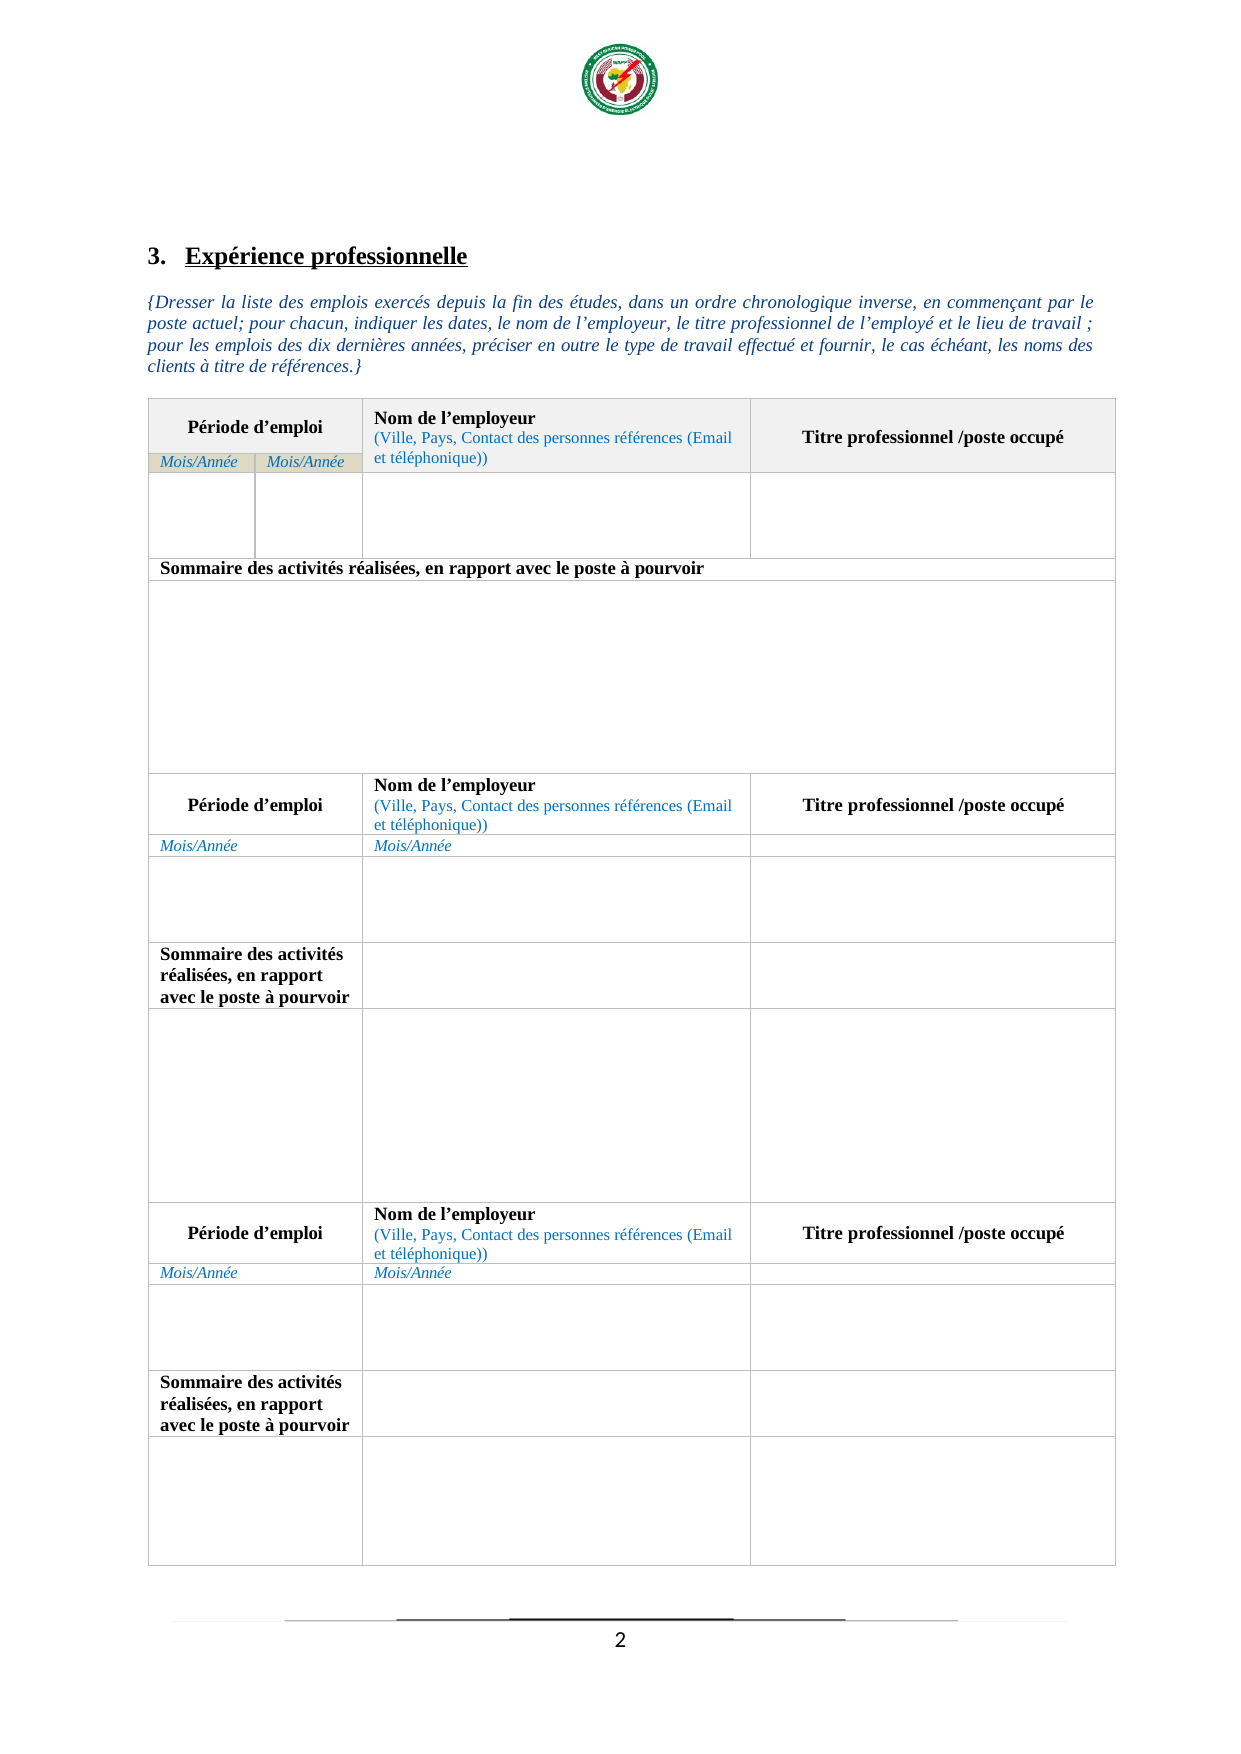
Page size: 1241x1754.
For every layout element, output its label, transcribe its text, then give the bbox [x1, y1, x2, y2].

table_cell [363, 1285, 750, 1370]
table_cell [751, 1009, 1115, 1202]
subtitle Expérience professionnelle [147, 241, 1132, 269]
table_cell [149, 473, 254, 558]
table_cell Mois/Année [149, 835, 362, 856]
table_cell Sommaire des activités réalisées, en rapport avec le poste à pourvoir [149, 1371, 362, 1436]
table_cell [149, 1285, 362, 1370]
table_cell [751, 835, 1115, 856]
table_cell Titre professionnel /poste occupé [751, 1203, 1115, 1263]
table_cell Mois/Année [149, 454, 254, 472]
table_cell [149, 581, 1115, 773]
table_header Période d’emploi [149, 399, 362, 453]
table_cell Nom de l’employeur (Ville, Pays, Contact des personnes références (Email et téléphonique)) [363, 774, 750, 834]
table_cell [751, 1264, 1115, 1284]
table_cell [751, 473, 1115, 558]
table_cell [363, 1371, 750, 1436]
table_cell Titre professionnel /poste occupé [751, 774, 1115, 834]
text {Dresser la liste des emplois exercés depuis la fin des études, dans un ordre chronologique inverse, en commençant par le poste actuel; pour chacun, indiquer les dates, le nom de l’employeur, le titre professionnel de l’employé et le lieu de travail ; pour les emplois des dix dernières années, préciser en outre le type de travail effectué et fournir, le cas échéant, les noms des clients à titre de références.} [147, 291, 1094, 377]
table_cell [149, 857, 362, 942]
table_cell [363, 857, 750, 942]
table_cell [751, 1285, 1115, 1370]
table_cell Mois/Année [256, 454, 362, 472]
table_cell [149, 1437, 362, 1565]
table_cell [363, 473, 750, 558]
table_cell Période d’emploi [149, 1203, 362, 1263]
table_cell [751, 943, 1115, 1007]
picture [172, 1616, 1070, 1624]
table_header Titre professionnel /poste occupé [751, 399, 1115, 472]
picture [581, 43, 658, 115]
table_cell Mois/Année [363, 1264, 750, 1284]
table_cell [751, 1437, 1115, 1565]
table_cell Mois/Année [363, 835, 750, 856]
table_cell Mois/Année [149, 1264, 362, 1284]
table_header Nom de l’employeur (Ville, Pays, Contact des personnes références (Email et téléphonique)) [363, 399, 750, 472]
table_cell [363, 943, 750, 1007]
table_cell [751, 857, 1115, 942]
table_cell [363, 1203, 750, 1263]
table_cell Sommaire des activités réalisées, en rapport avec le poste à pourvoir [149, 559, 1115, 579]
table_cell [149, 1009, 362, 1202]
table_cell [363, 1009, 750, 1202]
table_cell Période d’emploi [149, 774, 362, 834]
table_cell [363, 1437, 750, 1565]
table_cell [751, 1371, 1115, 1436]
table_cell [256, 473, 362, 558]
table_cell Sommaire des activités réalisées, en rapport avec le poste à pourvoir [149, 943, 362, 1007]
